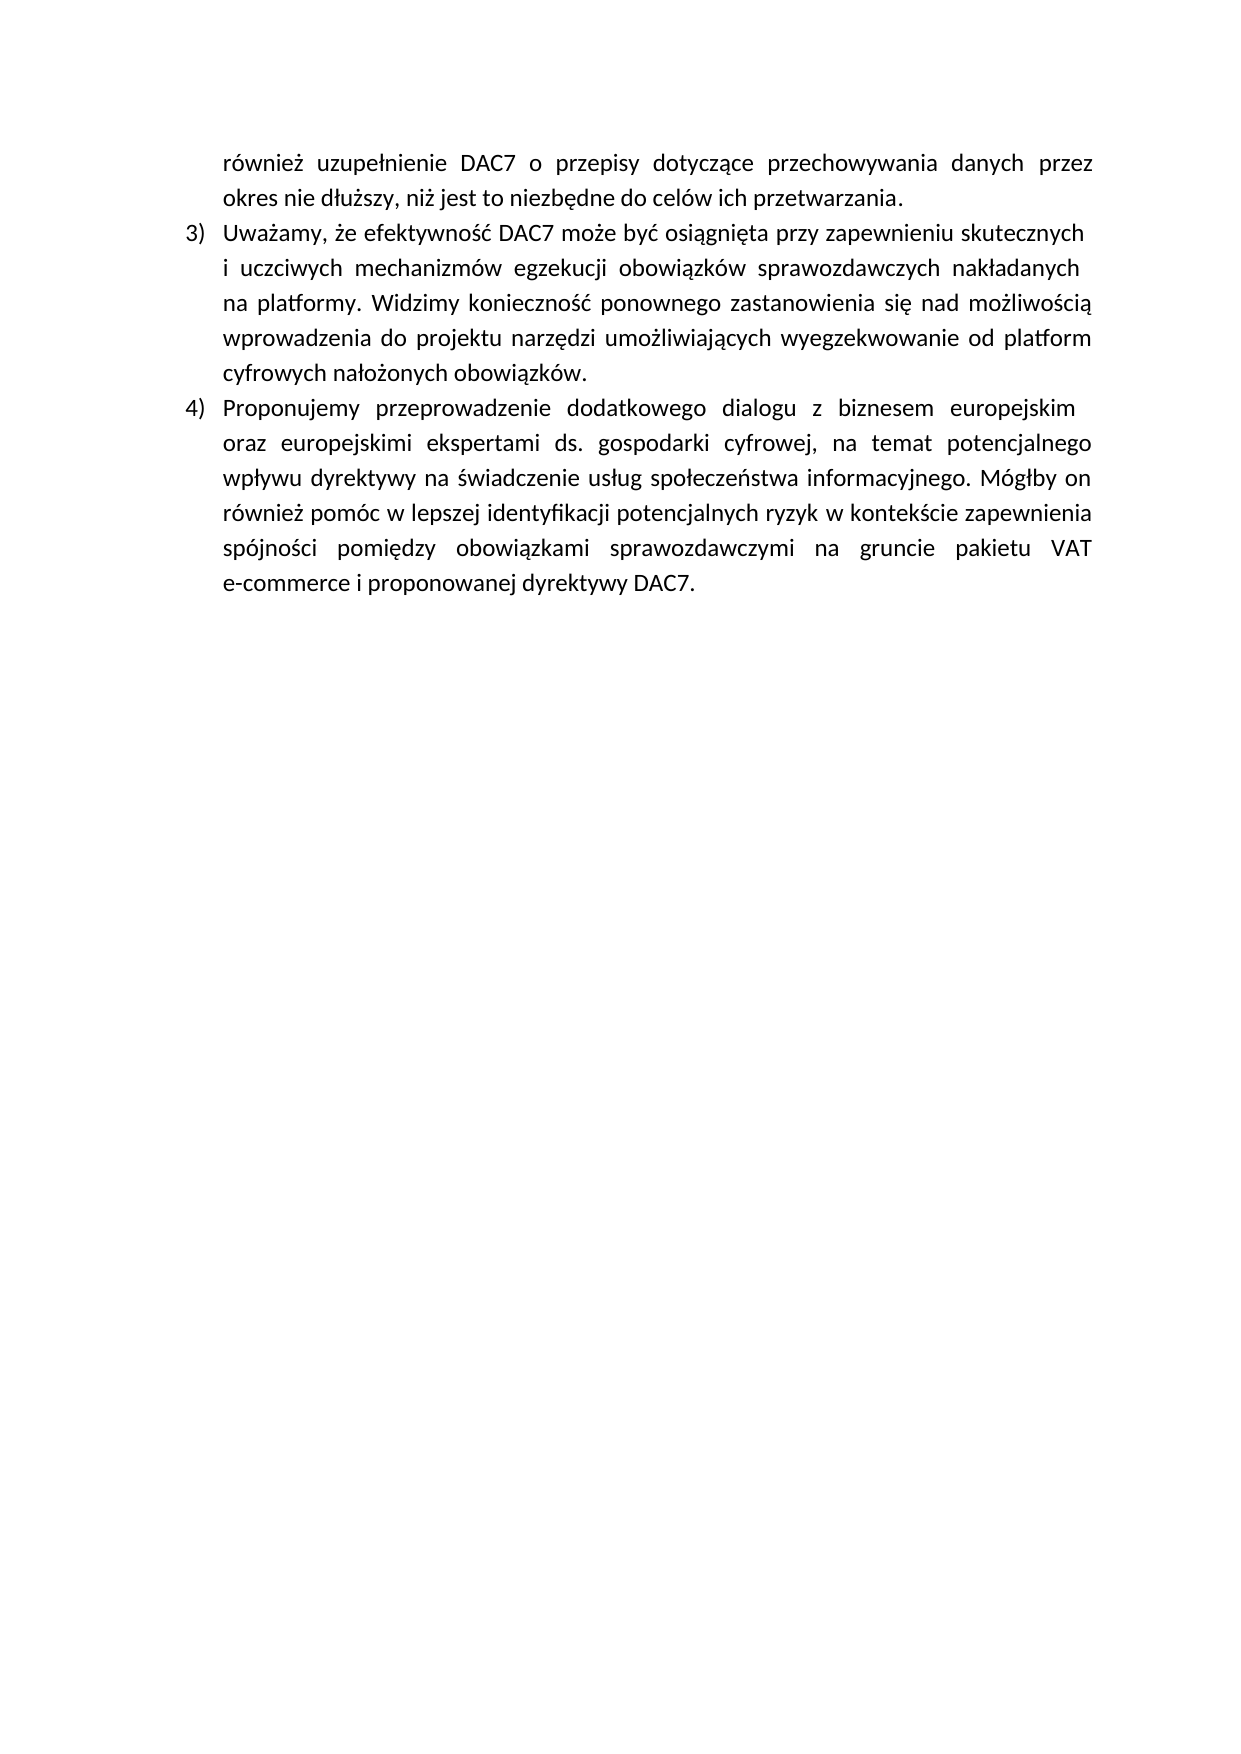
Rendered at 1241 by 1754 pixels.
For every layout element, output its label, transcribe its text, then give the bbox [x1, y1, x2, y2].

list Proponujemy przeprowadzenie dodatkowego dialogu z biznesem europejskim oraz europejskimi ekspertami ds. gospodarki cyfrowej, na temat potencjalnego wpływu dyrektywy na świadczenie usług społeczeństwa informacyjnego. Mógłby on również pomóc w lepszej identyfikacji potencjalnych ryzyk w kontekście zapewnienia spójności pomiędzy obowiązkami sprawozdawczymi na gruncie pakietu VAT e-commerce i proponowanej dyrektywy DAC7. [185, 393, 1093, 598]
list Uważamy, że efektywność DAC7 może być osiągnięta przy zapewnieniu skutecznych i uczciwych mechanizmów egzekucji obowiązków sprawozdawczych nakładanych na platformy. Widzimy konieczność ponownego zastanowienia się nad możliwością wprowadzenia do projektu narzędzi umożliwiających wyegzekwowanie od platform cyfrowych nałożonych obowiązków. [185, 218, 1093, 388]
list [185, 148, 1093, 213]
